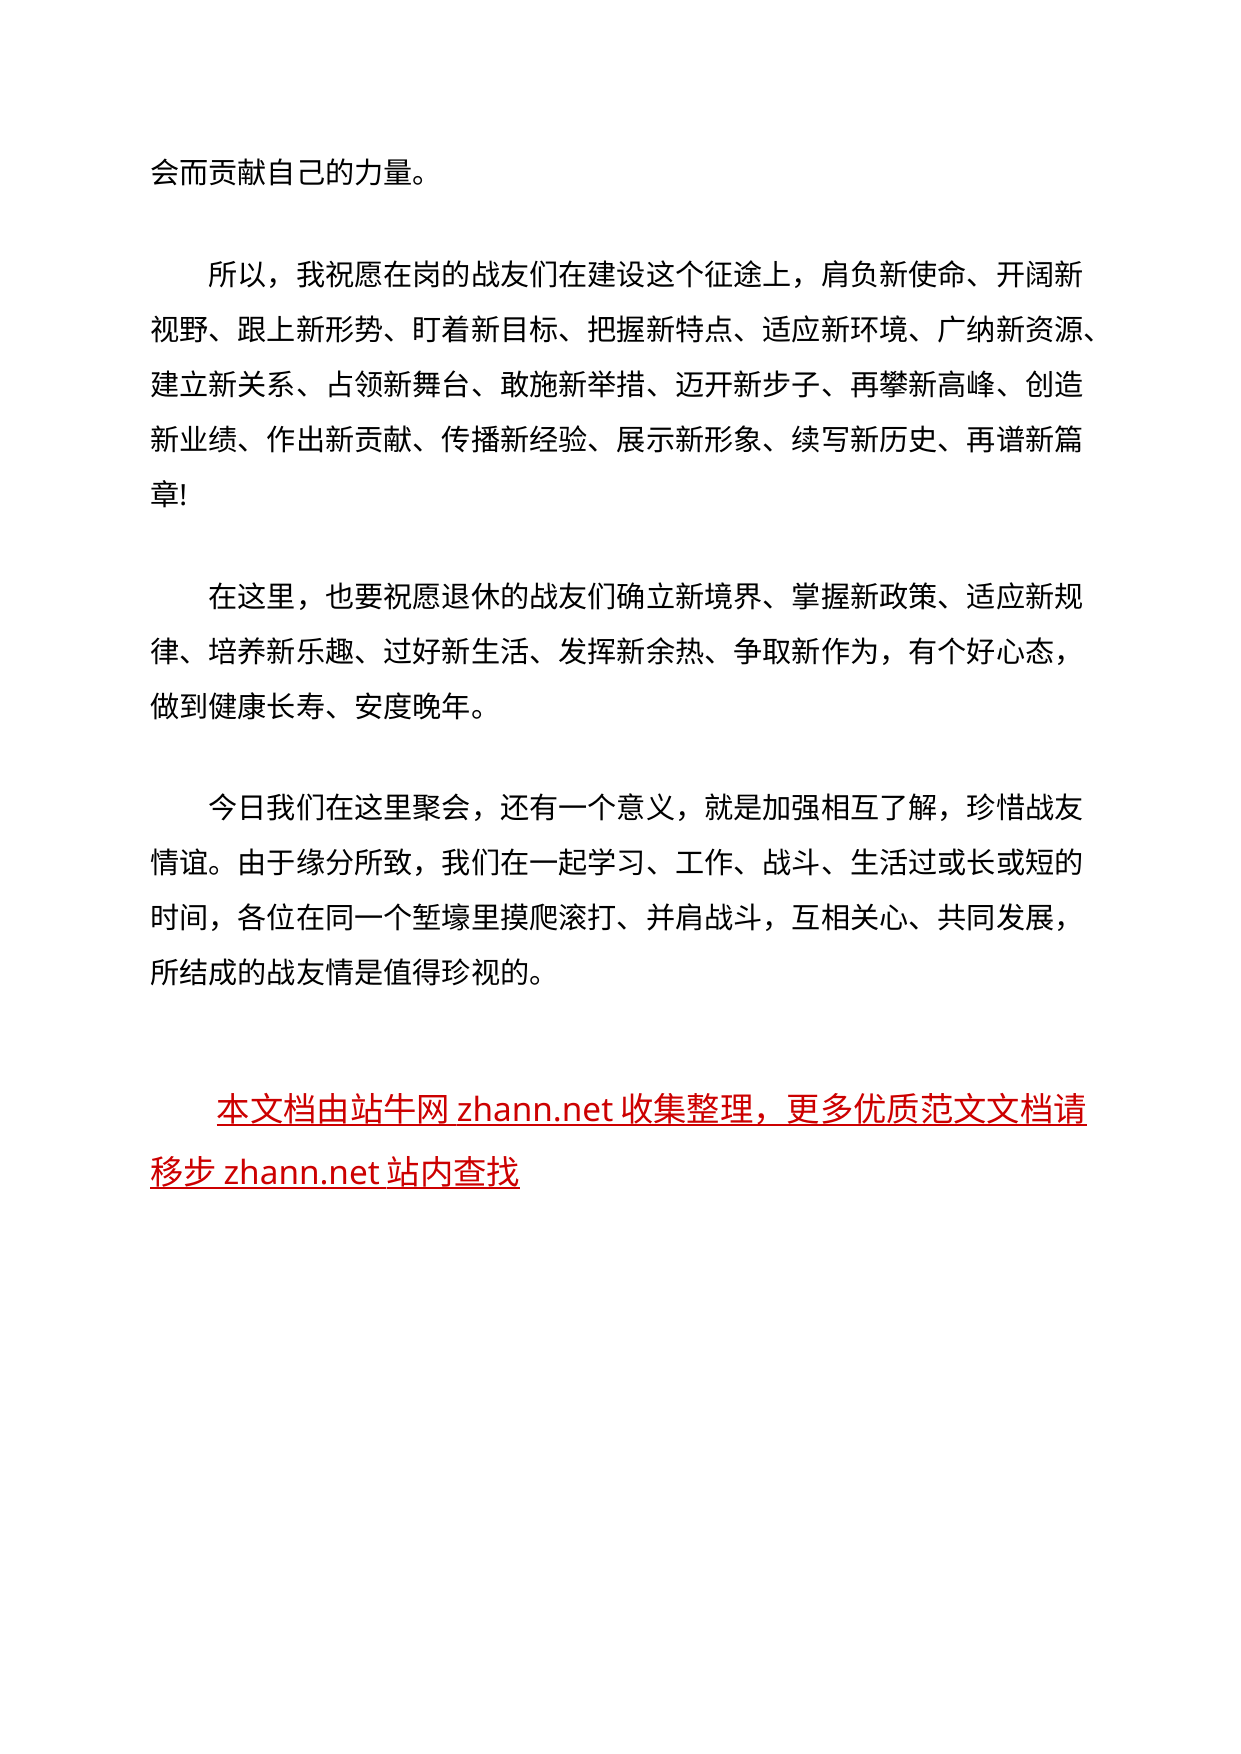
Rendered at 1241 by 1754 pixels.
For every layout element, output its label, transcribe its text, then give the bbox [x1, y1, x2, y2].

text 本文档由站牛网zhann.net收集整理，更多优质范文文档请移步zhann.net站内查找 [150, 1083, 1090, 1194]
text 今日我们在这里聚会，还有一个意义，就是加强相互了解，珍惜战友情谊。由于缘分所致，我们在一起学习、工作、战斗、生活过或长或短的时间，各位在同一个堑壕里摸爬滚打、并肩战斗，互相关心、共同发展，所结成的战友情是值得珍视的。 [150, 785, 1090, 992]
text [150, 150, 1090, 192]
text 在这里，也要祝愿退休的战友们确立新境界、掌握新政策、适应新规律、培养新乐趣、过好新生活、发挥新余热、争取新作为，有个好心态，做到健康长寿、安度晚年。 [150, 573, 1090, 725]
text 所以，我祝愿在岗的战友们在建设这个征途上，肩负新使命、开阔新视野、跟上新形势、盯着新目标、把握新特点、适应新环境、广纳新资源、建立新关系、占领新舞台、敢施新举措、迈开新步子、再攀新高峰、创造新业绩、作出新贡献、传播新经验、展示新形象、续写新历史、再谱新篇章! [150, 252, 1090, 514]
